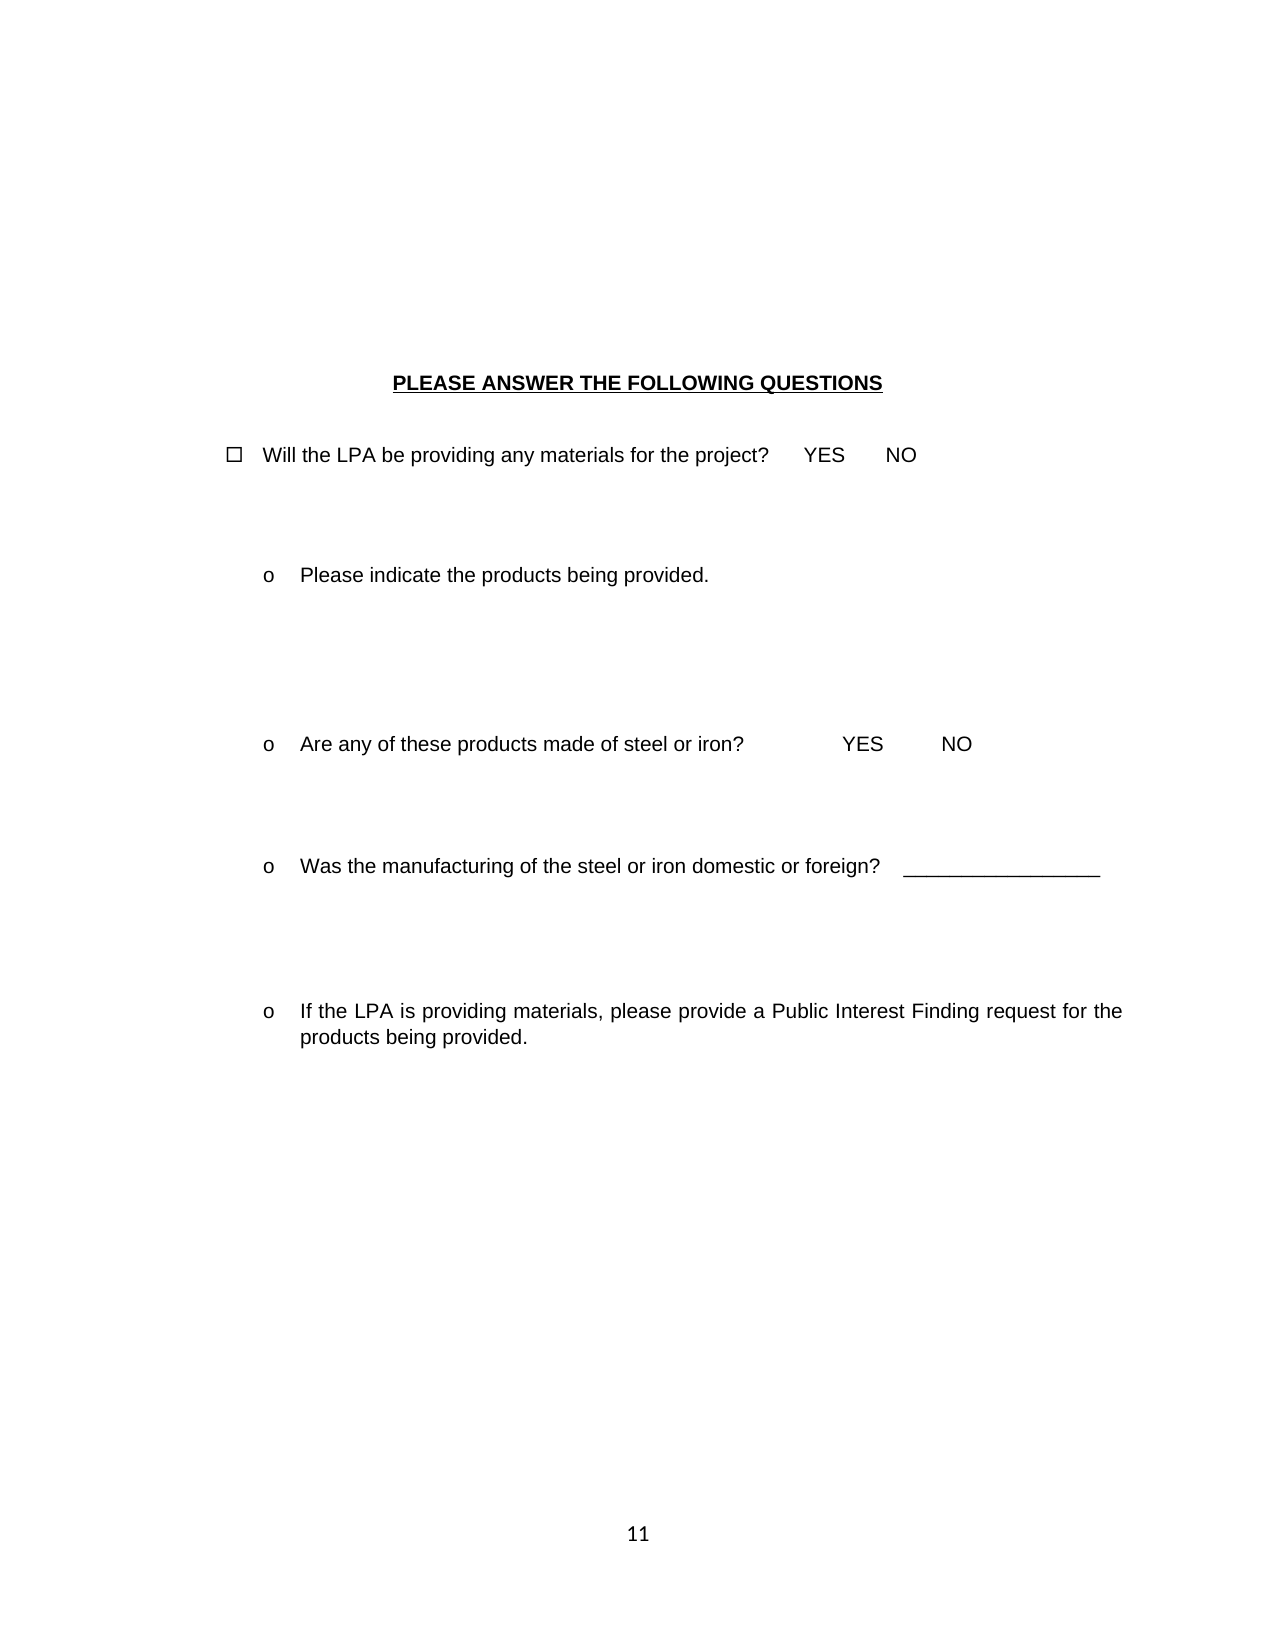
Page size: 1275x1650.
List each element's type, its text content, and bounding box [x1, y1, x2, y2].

list Please indicate the products being provided. [262, 562, 1125, 588]
list If the LPA is providing materials, please provide a Public Interest Finding request for the products being provided. [262, 999, 1125, 1049]
text PLEASE ANSWER THE FOLLOWING QUESTIONS [150, 371, 1125, 394]
list Was the manufacturing of the steel or iron domestic or foreign? _________________ [262, 854, 1125, 879]
list Are any of these products made of steel or iron? YES NO [262, 732, 1125, 758]
list Will the LPA be providing any materials for the project? YES NO [225, 442, 1125, 467]
